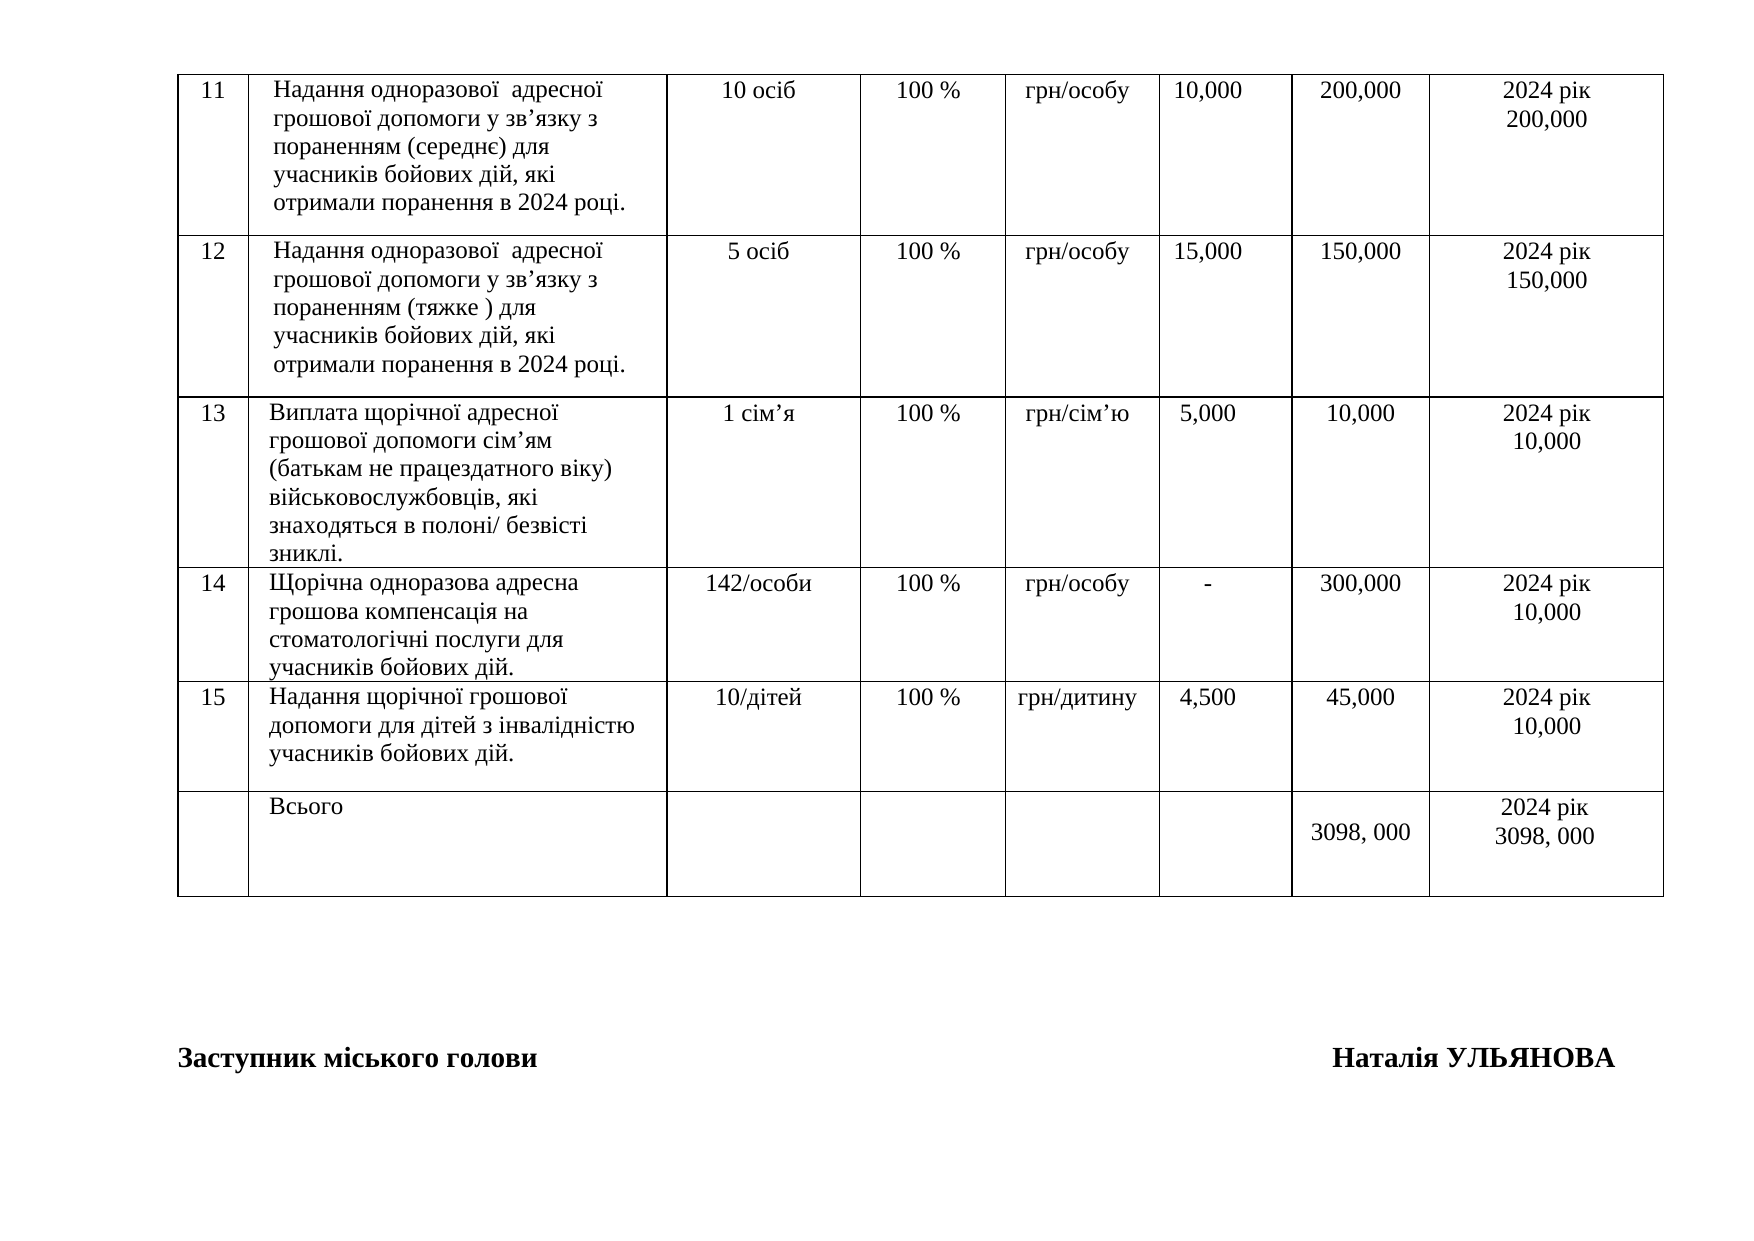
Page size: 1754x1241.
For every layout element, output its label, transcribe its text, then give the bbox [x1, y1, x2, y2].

table_cell грн/сім’ю [1006, 398, 1159, 567]
table_cell Виплата щорічної адресної грошової допомоги сім’ям (батькам не працездатного віку) військовослужбовців, які знаходяться в полоні/ безвісті зниклі. [249, 398, 666, 567]
table_cell 100 % [861, 568, 1005, 681]
table_cell 100 % [861, 75, 1005, 235]
table_cell 100 % [861, 682, 1005, 791]
table_cell 2024 рік 150,000 [1430, 236, 1663, 396]
table_cell - [1160, 568, 1291, 681]
table_cell 142/особи [668, 568, 860, 681]
table_cell [861, 792, 1005, 896]
table_cell 15,000 [1160, 236, 1291, 396]
table_cell 100 % [861, 236, 1005, 396]
table_cell [668, 792, 860, 896]
table_cell 13 [179, 398, 248, 567]
table_cell 11 [179, 75, 248, 235]
table_cell 2024 рік 10,000 [1430, 682, 1663, 791]
table_cell 150,000 [1293, 236, 1429, 396]
table_cell Надання одноразової адресної грошової допомоги у зв’язку з пораненням (середнє) для учасників бойових дій, які отримали поранення в 2024 році. [249, 75, 666, 235]
table_cell 2024 рік 10,000 [1430, 398, 1663, 567]
table_cell грн/особу [1006, 75, 1159, 235]
table_cell грн/дитину [1006, 682, 1159, 791]
table_cell Всього [249, 792, 666, 896]
table_cell 45,000 [1293, 682, 1429, 791]
table_cell Надання щорічної грошової допомоги для дітей з інвалідністю учасників бойових дій. [249, 682, 666, 791]
table_cell 200,000 [1293, 75, 1429, 235]
table_cell 5,000 [1160, 398, 1291, 567]
table_cell 5 осіб [668, 236, 860, 396]
table_cell [179, 792, 248, 896]
table_cell 10/дітей [668, 682, 860, 791]
table_cell 2024 рік 200,000 [1430, 75, 1663, 235]
table_cell 3098, 000 [1293, 792, 1429, 896]
table_cell 300,000 [1293, 568, 1429, 681]
table_cell 2024 рік 3098, 000 [1430, 792, 1663, 896]
table_cell 100 % [861, 398, 1005, 567]
table_cell грн/особу [1006, 568, 1159, 681]
table_cell 10 осіб [668, 75, 860, 235]
table_cell Надання одноразової адресної грошової допомоги у зв’язку з пораненням (тяжке ) для учасників бойових дій, які отримали поранення в 2024 році. [249, 236, 666, 396]
table_cell 2024 рік 10,000 [1430, 568, 1663, 681]
text Заступник міського голови Наталія УЛЬЯНОВА [177, 1040, 1665, 1074]
table_cell [1006, 792, 1159, 896]
table_cell Щорічна одноразова адресна грошова компенсація на стоматологічні послуги для учасників бойових дій. [249, 568, 666, 681]
table_cell 4,500 [1160, 682, 1291, 791]
table_cell 15 [179, 682, 248, 791]
table_cell 1 сім’я [668, 398, 860, 567]
table_cell 10,000 [1293, 398, 1429, 567]
table_cell 14 [179, 568, 248, 681]
table_cell грн/особу [1006, 236, 1159, 396]
table_cell 12 [179, 236, 248, 396]
table_cell [1160, 792, 1291, 896]
table_cell 10,000 [1160, 75, 1291, 235]
